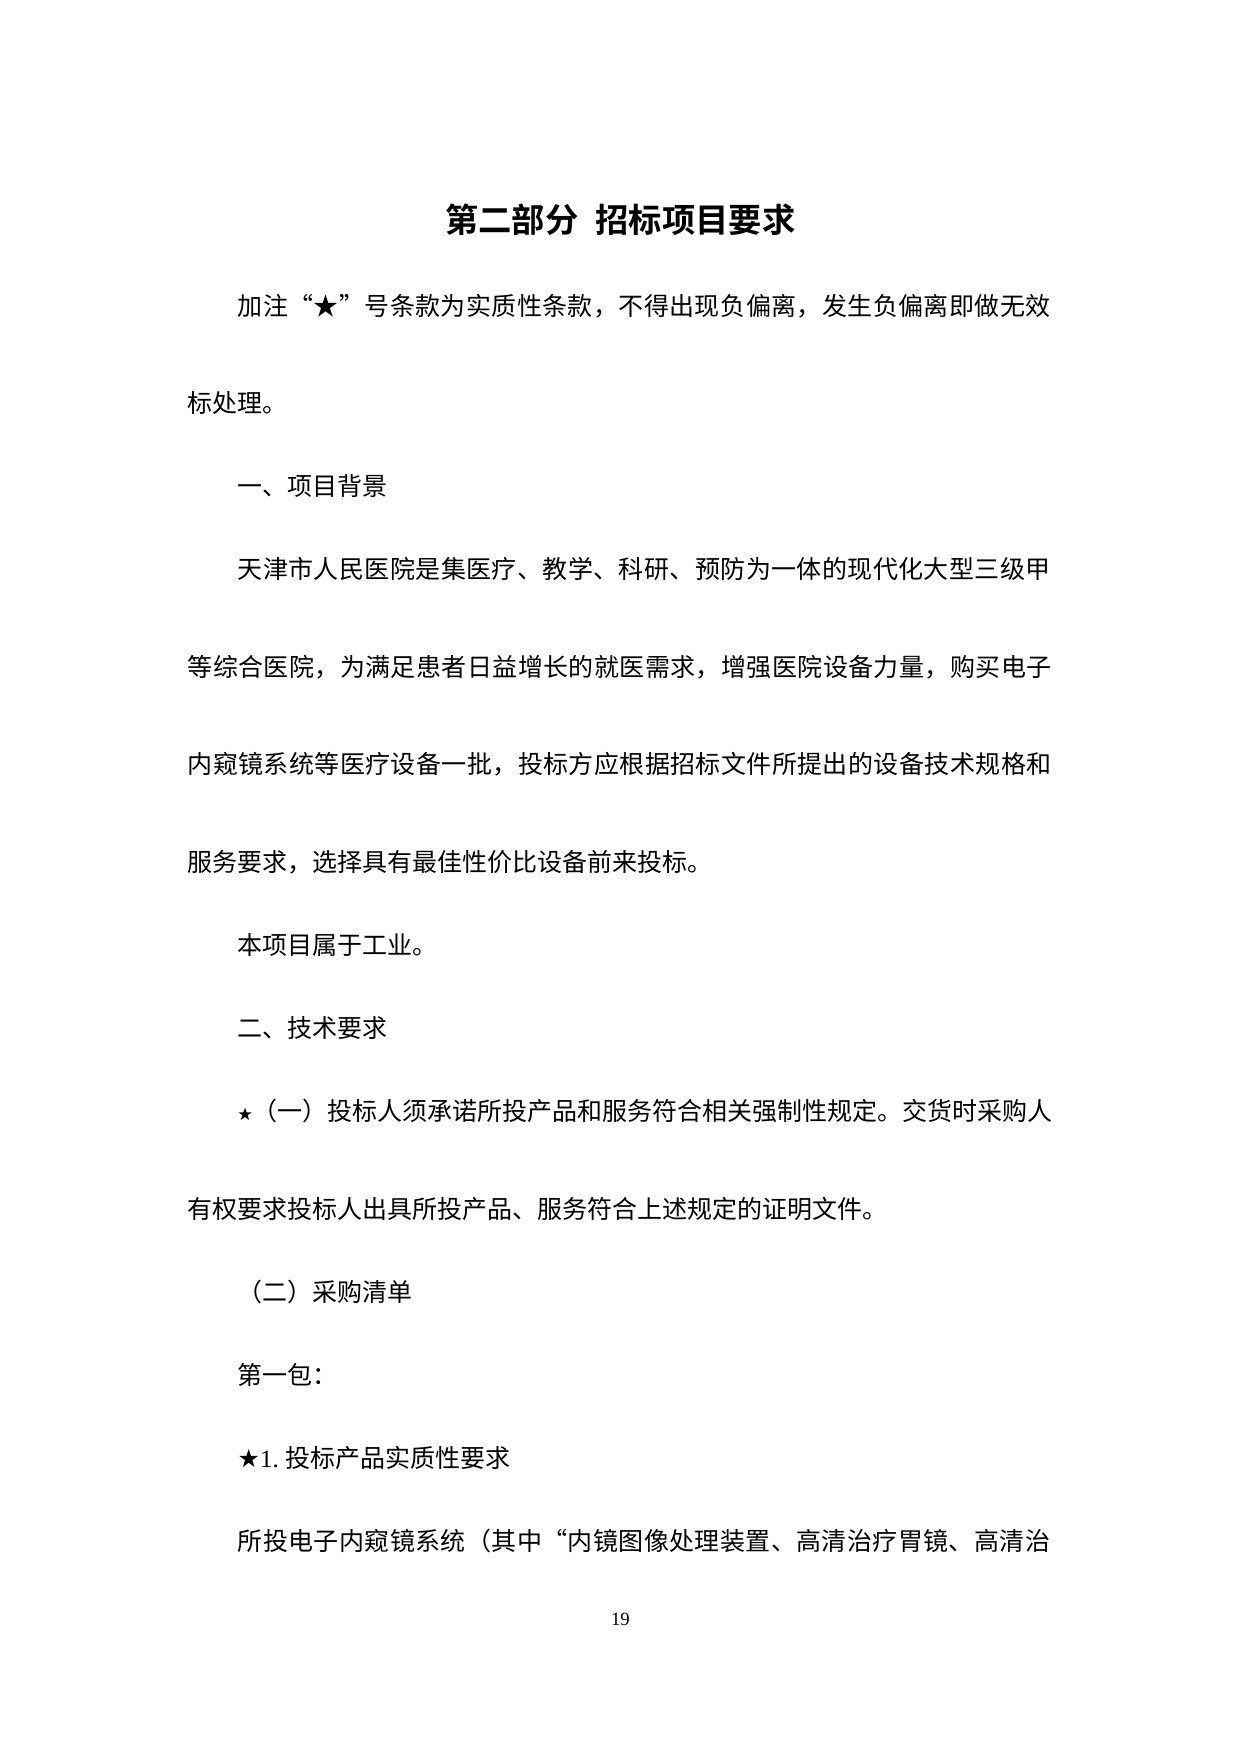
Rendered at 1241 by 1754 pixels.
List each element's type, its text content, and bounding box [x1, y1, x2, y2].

text （二）采购清单 [187, 1258, 1053, 1323]
text 本项目属于工业。 [187, 911, 1053, 976]
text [187, 1507, 1053, 1572]
text 二、技术要求 [187, 994, 1053, 1059]
text ★1. 投标产品实质性要求 [187, 1424, 1053, 1489]
text 天津市人民医院是集医疗、教学、科研、预防为一体的现代化大型三级甲等综合医院，为满足患者日益增长的就医需求，增强医院设备力量，购买电子内窥镜系统等医疗设备一批，投标方应根据招标文件所提出的设备技术规格和服务要求，选择具有最佳性价比设备前来投标。 [187, 536, 1053, 893]
text ★（一）投标人须承诺所投产品和服务符合相关强制性规定。交货时采购人有权要求投标人出具所投产品、服务符合上述规定的证明文件。 [187, 1077, 1053, 1240]
text 加注“★”号条款为实质性条款，不得出现负偏离，发生负偏离即做无效标处理。 [187, 272, 1053, 434]
subtitle 第二部分 招标项目要求 [187, 187, 1053, 252]
text 一、项目背景 [187, 452, 1053, 517]
text 第一包： [187, 1341, 1053, 1406]
